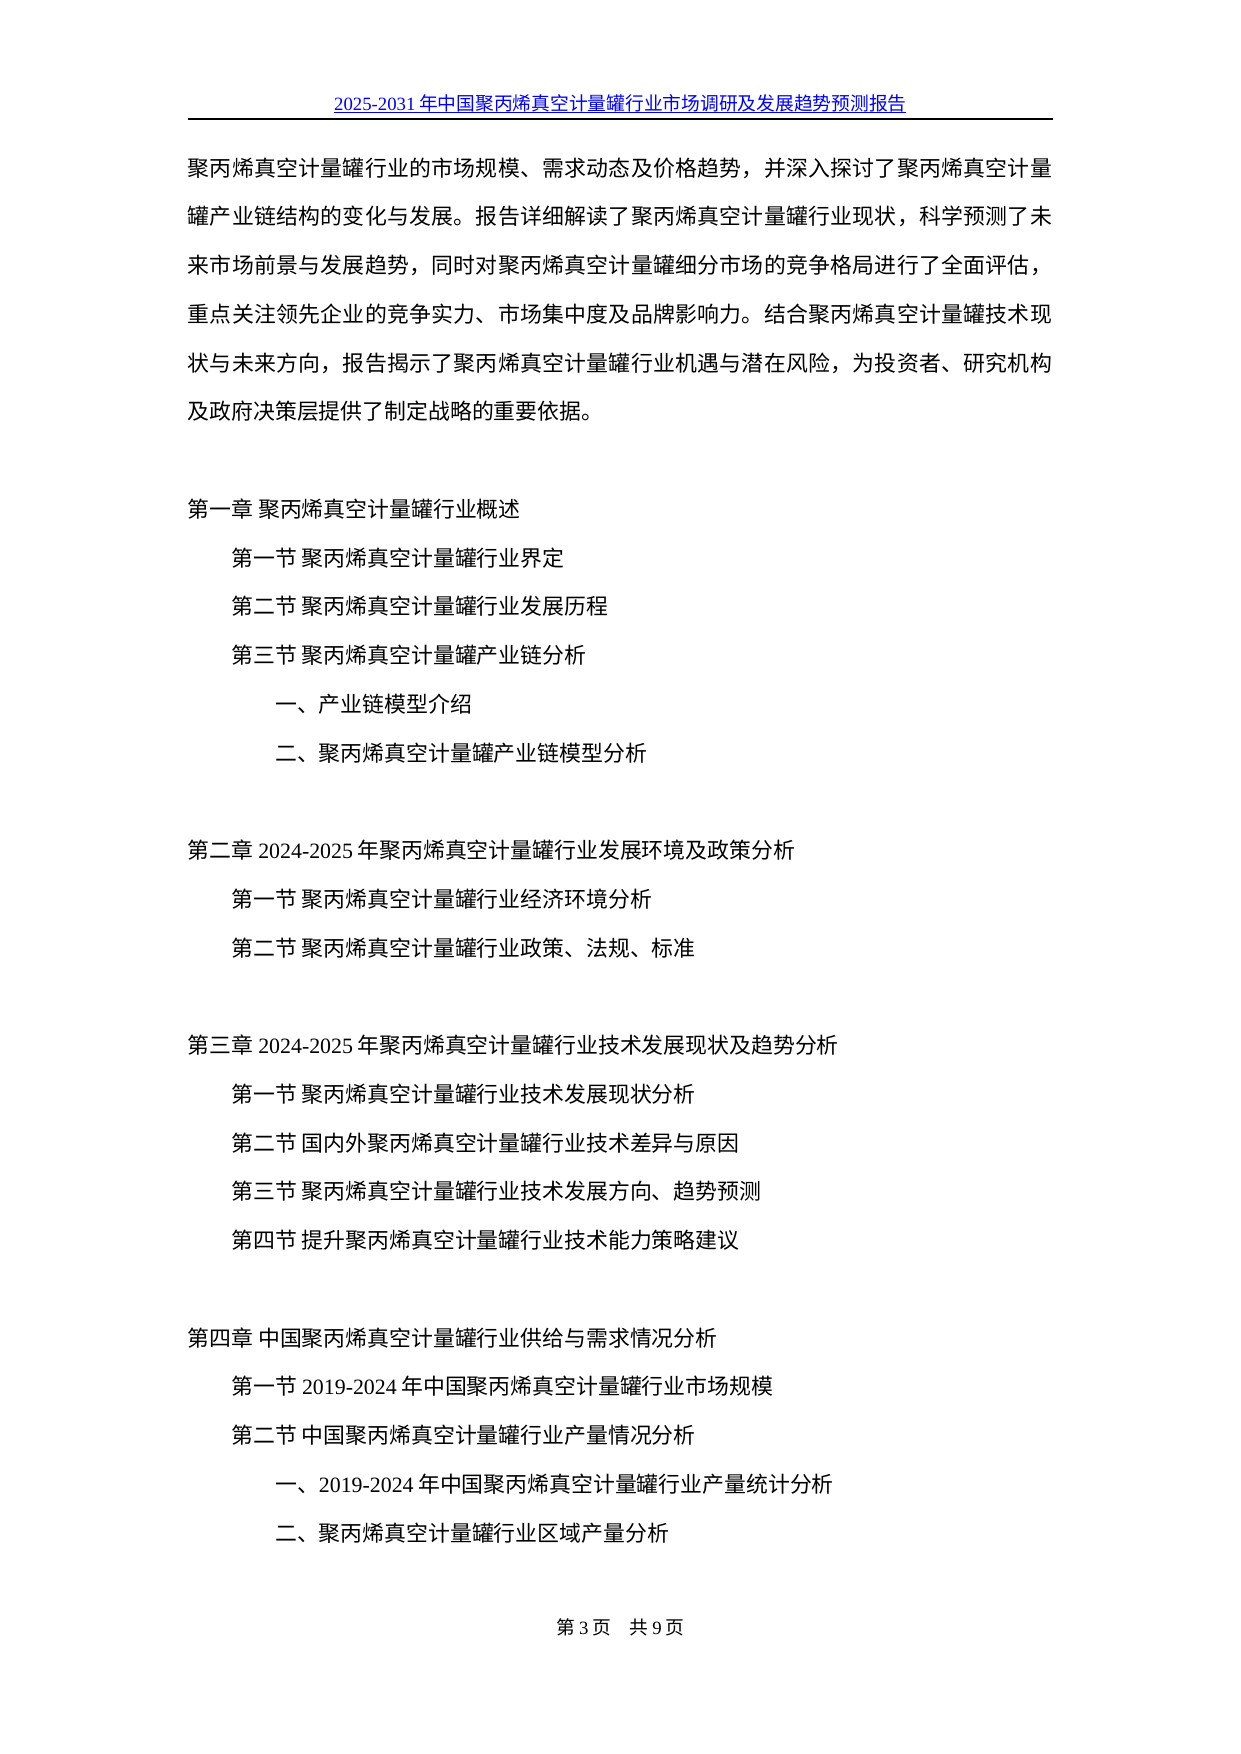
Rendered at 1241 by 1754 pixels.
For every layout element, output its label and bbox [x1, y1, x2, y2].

text [187, 150, 1053, 1548]
